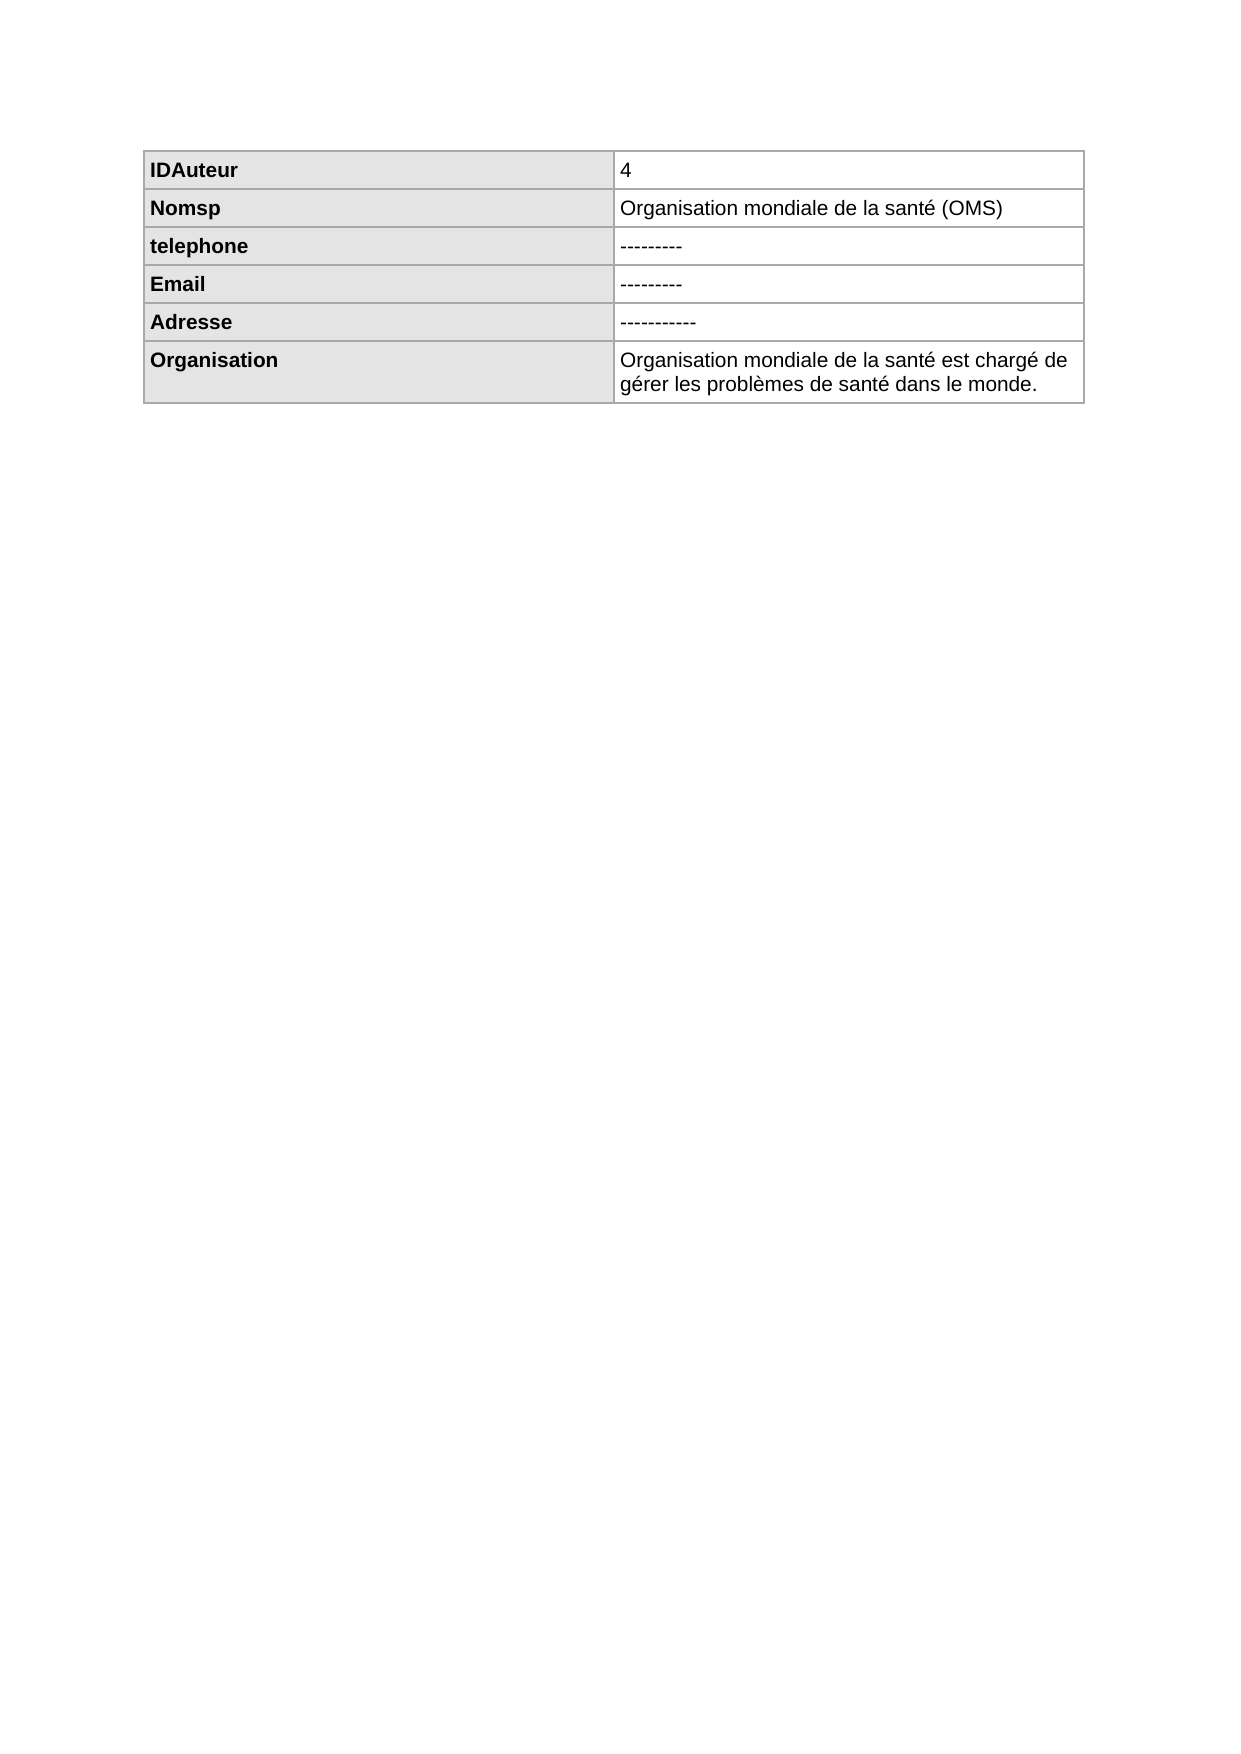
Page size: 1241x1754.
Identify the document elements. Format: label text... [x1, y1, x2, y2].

table_header IDAuteur [145, 152, 613, 188]
table_cell telephone [145, 228, 613, 264]
table_cell ----------- [615, 304, 1083, 340]
table_cell Nomsp [145, 190, 613, 226]
table_cell --------- [615, 266, 1083, 302]
table_cell Organisation [145, 342, 613, 402]
table_cell Organisation mondiale de la santé (OMS) [615, 190, 1083, 226]
table_cell Email [145, 266, 613, 302]
table_header 4 [615, 152, 1083, 188]
table_cell --------- [615, 228, 1083, 264]
table_cell Adresse [145, 304, 613, 340]
table_cell Organisation mondiale de la santé est chargé de gérer les problèmes de santé dans le monde. [615, 342, 1083, 402]
